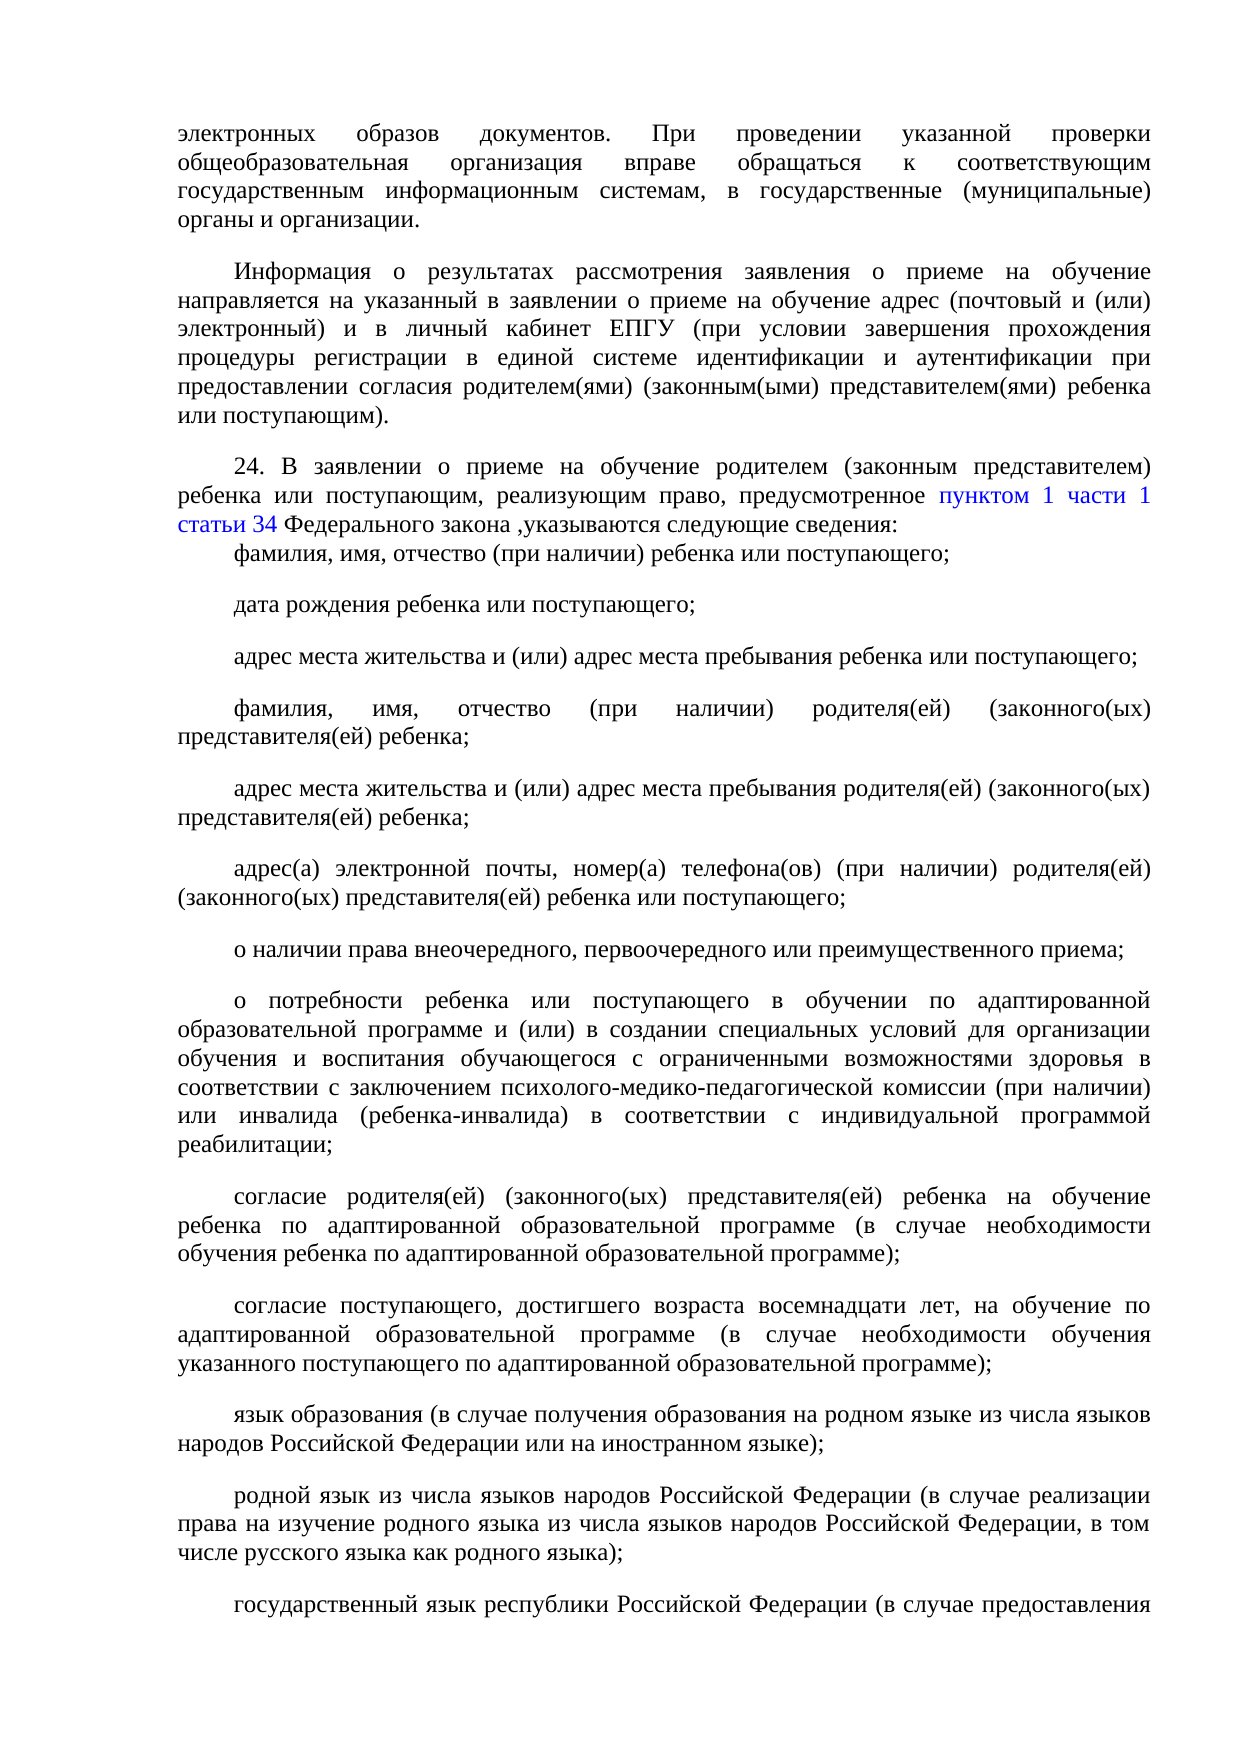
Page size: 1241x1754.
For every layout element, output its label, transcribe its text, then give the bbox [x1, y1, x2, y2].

text язык образования (в случае получения образования на родном языке из числа языков народов Российской Федерации или на иностранном языке); [177, 1399, 1152, 1457]
text фамилия, имя, отчество (при наличии) ребенка или поступающего; [177, 538, 1152, 566]
text о наличии права внеочередного, первоочередного или преимущественного приема; [177, 934, 1152, 963]
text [177, 1589, 1152, 1618]
text дата рождения ребенка или поступающего; [177, 589, 1152, 618]
text фамилия, имя, отчество (при наличии) родителя(ей) (законного(ых) представителя(ей) ребенка; [177, 693, 1152, 750]
text согласие родителя(ей) (законного(ых) представителя(ей) ребенка на обучение ребенка по адаптированной образовательной программе (в случае необходимости обучения ребенка по адаптированной образовательной программе); [177, 1181, 1152, 1267]
text адрес(а) электронной почты, номер(а) телефона(ов) (при наличии) родителя(ей) (законного(ых) представителя(ей) ребенка или поступающего; [177, 853, 1152, 911]
text Информация о результатах рассмотрения заявления о приеме на обучение направляется на указанный в заявлении о приеме на обучение адрес (почтовый и (или) электронный) и в личный кабинет ЕПГУ (при условии завершения прохождения процедуры регистрации в единой системе идентификации и аутентификации при предоставлении согласия родителем(ями) (законным(ыми) представителем(ями) ребенка или поступающим). [177, 256, 1152, 428]
text 24. В заявлении о приеме на обучение родителем (законным представителем) ребенка или поступающим, реализующим право, предусмотренное пунктом 1 части 1 статьи 34 Федерального закона ,указываются следующие сведения: [177, 451, 1152, 538]
text о потребности ребенка или поступающего в обучении по адаптированной образовательной программе и (или) в создании специальных условий для организации обучения и воспитания обучающегося с ограниченными возможностями здоровья в соответствии с заключением психолого-медико-педагогической комиссии (при наличии) или инвалида (ребенка-инвалида) в соответствии с индивидуальной программой реабилитации; [177, 986, 1152, 1158]
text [177, 118, 1152, 233]
text адрес места жительства и (или) адрес места пребывания ребенка или поступающего; [177, 641, 1152, 670]
text адрес места жительства и (или) адрес места пребывания родителя(ей) (законного(ых) представителя(ей) ребенка; [177, 773, 1152, 831]
text согласие поступающего, достигшего возраста восемнадцати лет, на обучение по адаптированной образовательной программе (в случае необходимости обучения указанного поступающего по адаптированной образовательной программе); [177, 1290, 1152, 1376]
text родной язык из числа языков народов Российской Федерации (в случае реализации права на изучение родного языка из числа языков народов Российской Федерации, в том числе русского языка как родного языка); [177, 1480, 1152, 1566]
